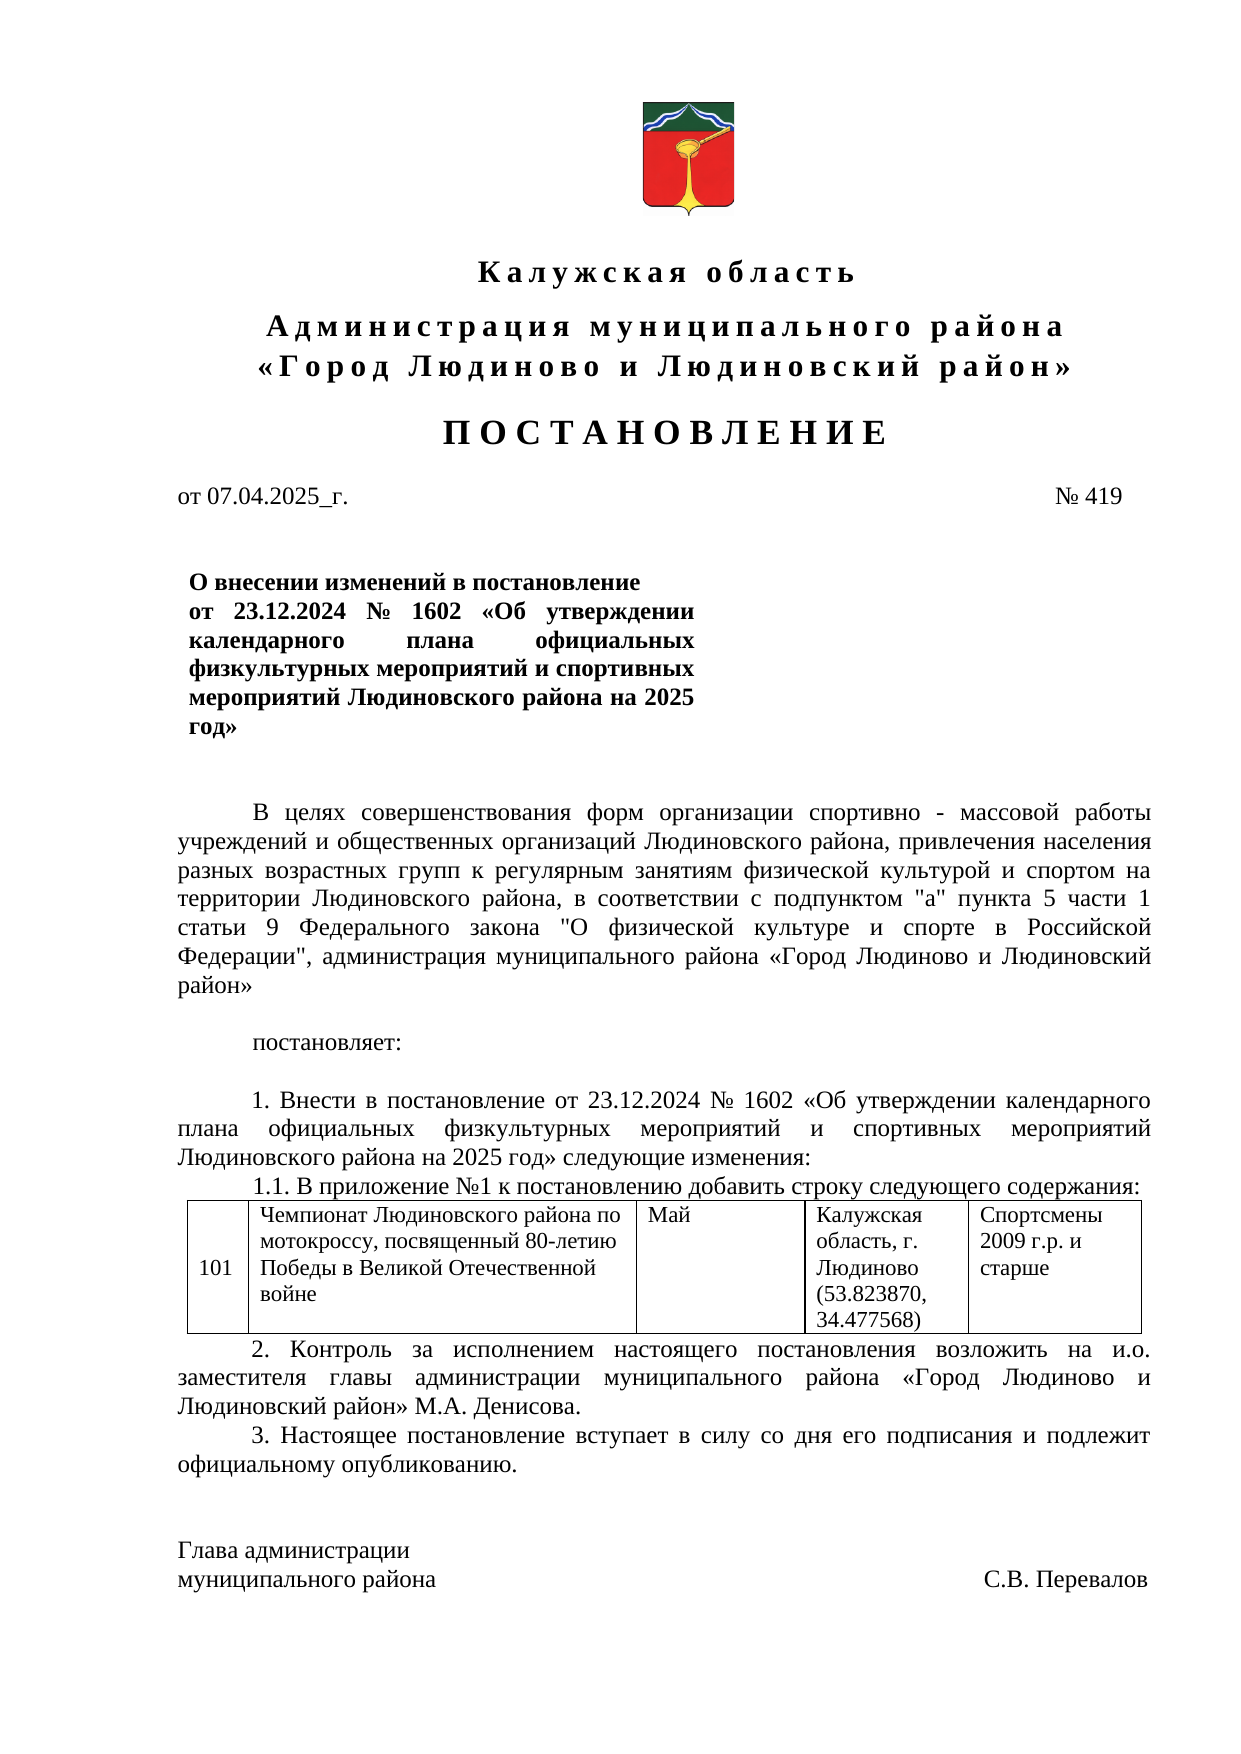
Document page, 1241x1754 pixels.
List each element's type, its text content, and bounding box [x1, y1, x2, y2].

table_header Спортсмены 2009 г.р. и старше [969, 1201, 1141, 1333]
text постановляет: [177, 1027, 1152, 1056]
table_header Чемпионат Людиновского района по мотокроссу, посвященный 80-летию Победы в Великой Отечественной войне [249, 1201, 636, 1333]
text П О С Т А Н О В Л Е Н И Е [177, 411, 1152, 452]
text Калужская область [177, 253, 1154, 289]
picture [642, 102, 735, 216]
text муниципального района С.В. Перевалов [177, 1564, 1152, 1592]
text от 07.04.2025_г. № 419 [177, 481, 1152, 510]
text В целях совершенствования форм организации спортивно - массовой работы учреждений и общественных организаций Людиновского района, привлечения населения разных возрастных групп к регулярным занятиям физической культурой и спортом на территории Людиновского района, в соответствии с подпунктом "а" пункта 5 части 1 статьи 9 Федерального закона "О физической культуре и спорте в Российской Федерации", администрация муниципального района «Город Людиново и Людиновский район» [177, 797, 1152, 998]
text 3. Настоящее постановление вступает в силу со дня его подписания и подлежит официальному опубликованию. [177, 1420, 1152, 1477]
text 1. Внести в постановление от 23.12.2024 № 1602 «Об утверждении календарного плана официальных физкультурных мероприятий и спортивных мероприятий Людиновского района на 2025 год» следующие изменения: [177, 1085, 1152, 1171]
text 1.1. В приложение №1 к постановлению добавить строку следующего содержания: [177, 1171, 1152, 1200]
table_header О внесении изменений в постановление от 23.12.2024 № 1602 «Об утверждении календарного плана официальных физкультурных мероприятий и спортивных мероприятий Людиновского района на 2025 год» [177, 567, 705, 797]
text 2. Контроль за исполнением настоящего постановления возложить на и.о. заместителя главы администрации муниципального района «Город Людиново и Людиновский район» М.А. Денисова. [177, 1334, 1152, 1420]
text «Город Людиново и Людиновский район» [177, 347, 1152, 383]
table_header 101 [188, 1201, 248, 1333]
text Глава администрации [177, 1535, 1157, 1564]
table_header Калужская область, г. Людиново (53.823870, 34.477568) [806, 1201, 968, 1333]
text Администрация муниципального района [177, 307, 1152, 343]
table_header Май [637, 1201, 804, 1333]
